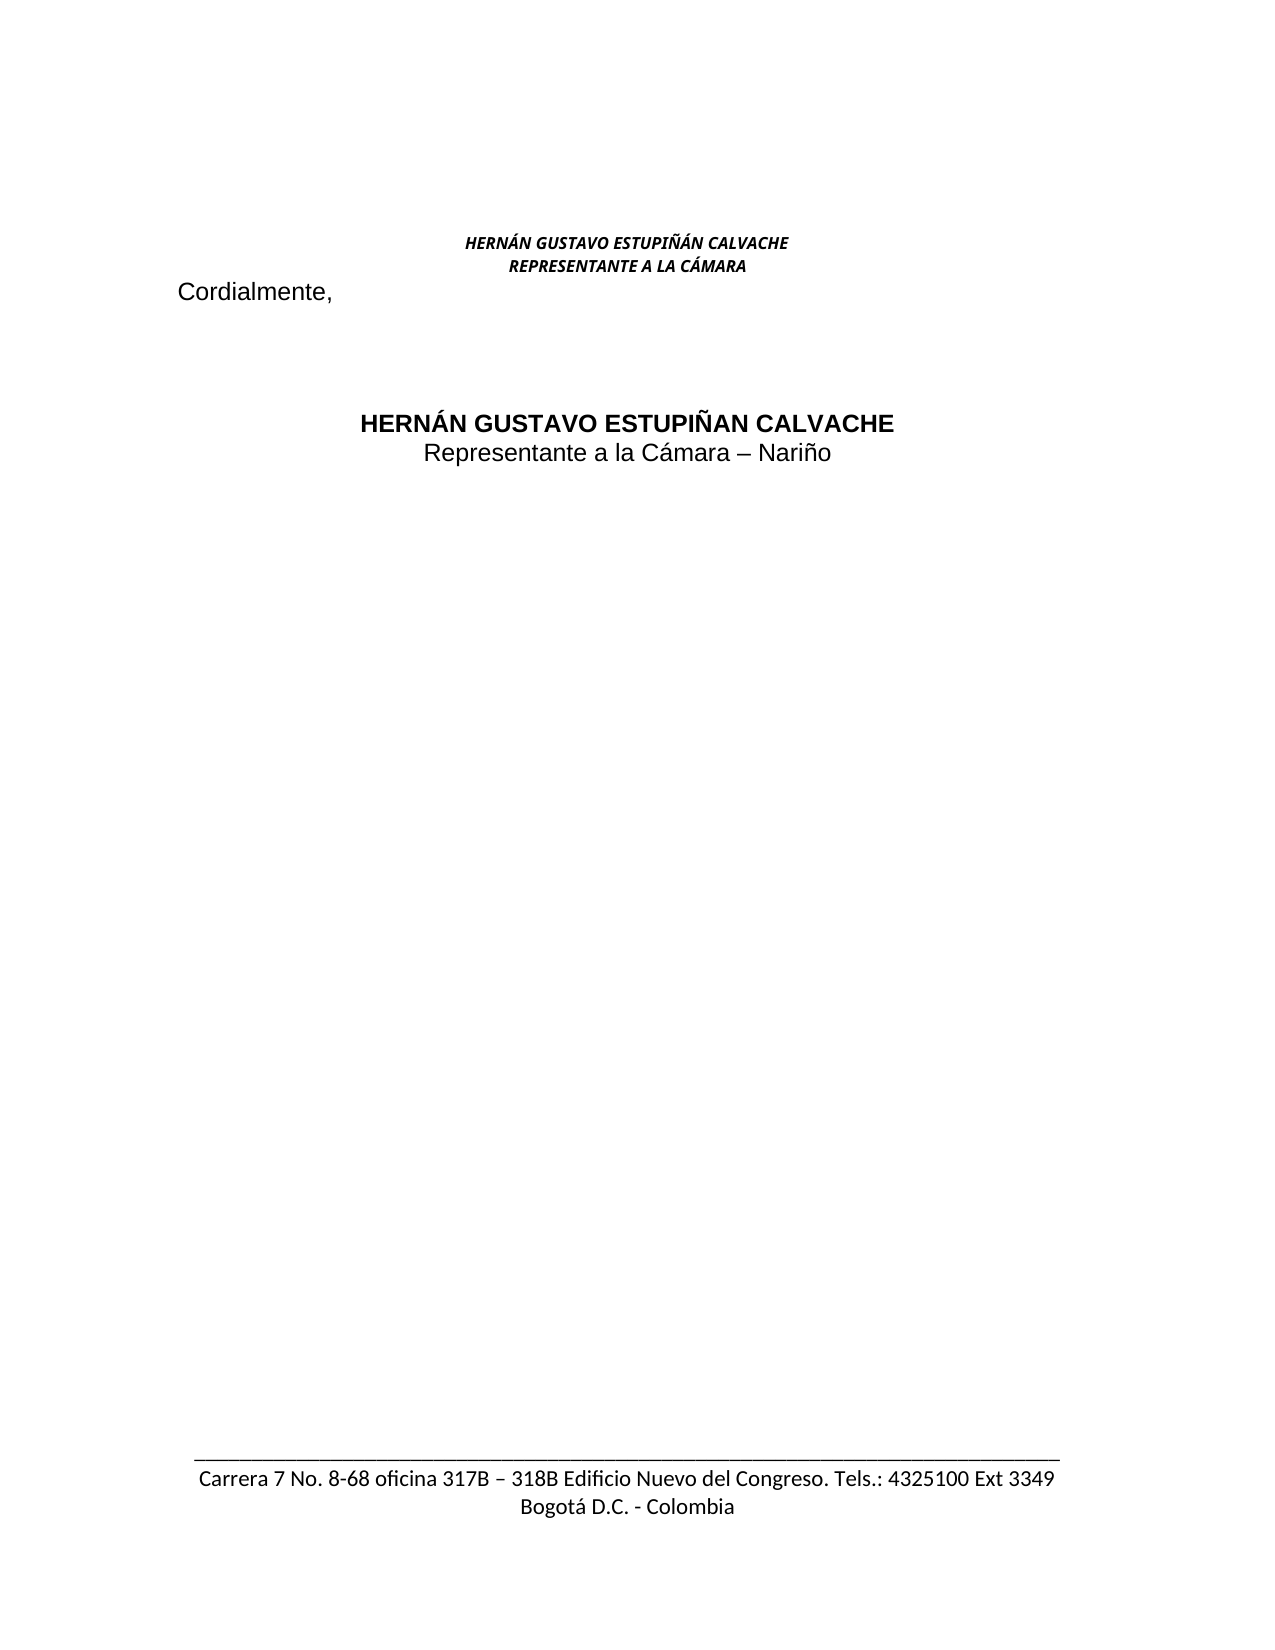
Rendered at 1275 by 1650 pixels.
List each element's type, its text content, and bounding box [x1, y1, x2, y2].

text Representante a la Cámara – Nariño [177, 438, 1078, 467]
text Cordialmente, [177, 277, 1078, 306]
text HERNÁN GUSTAVO ESTUPIÑAN CALVACHE [177, 409, 1078, 438]
